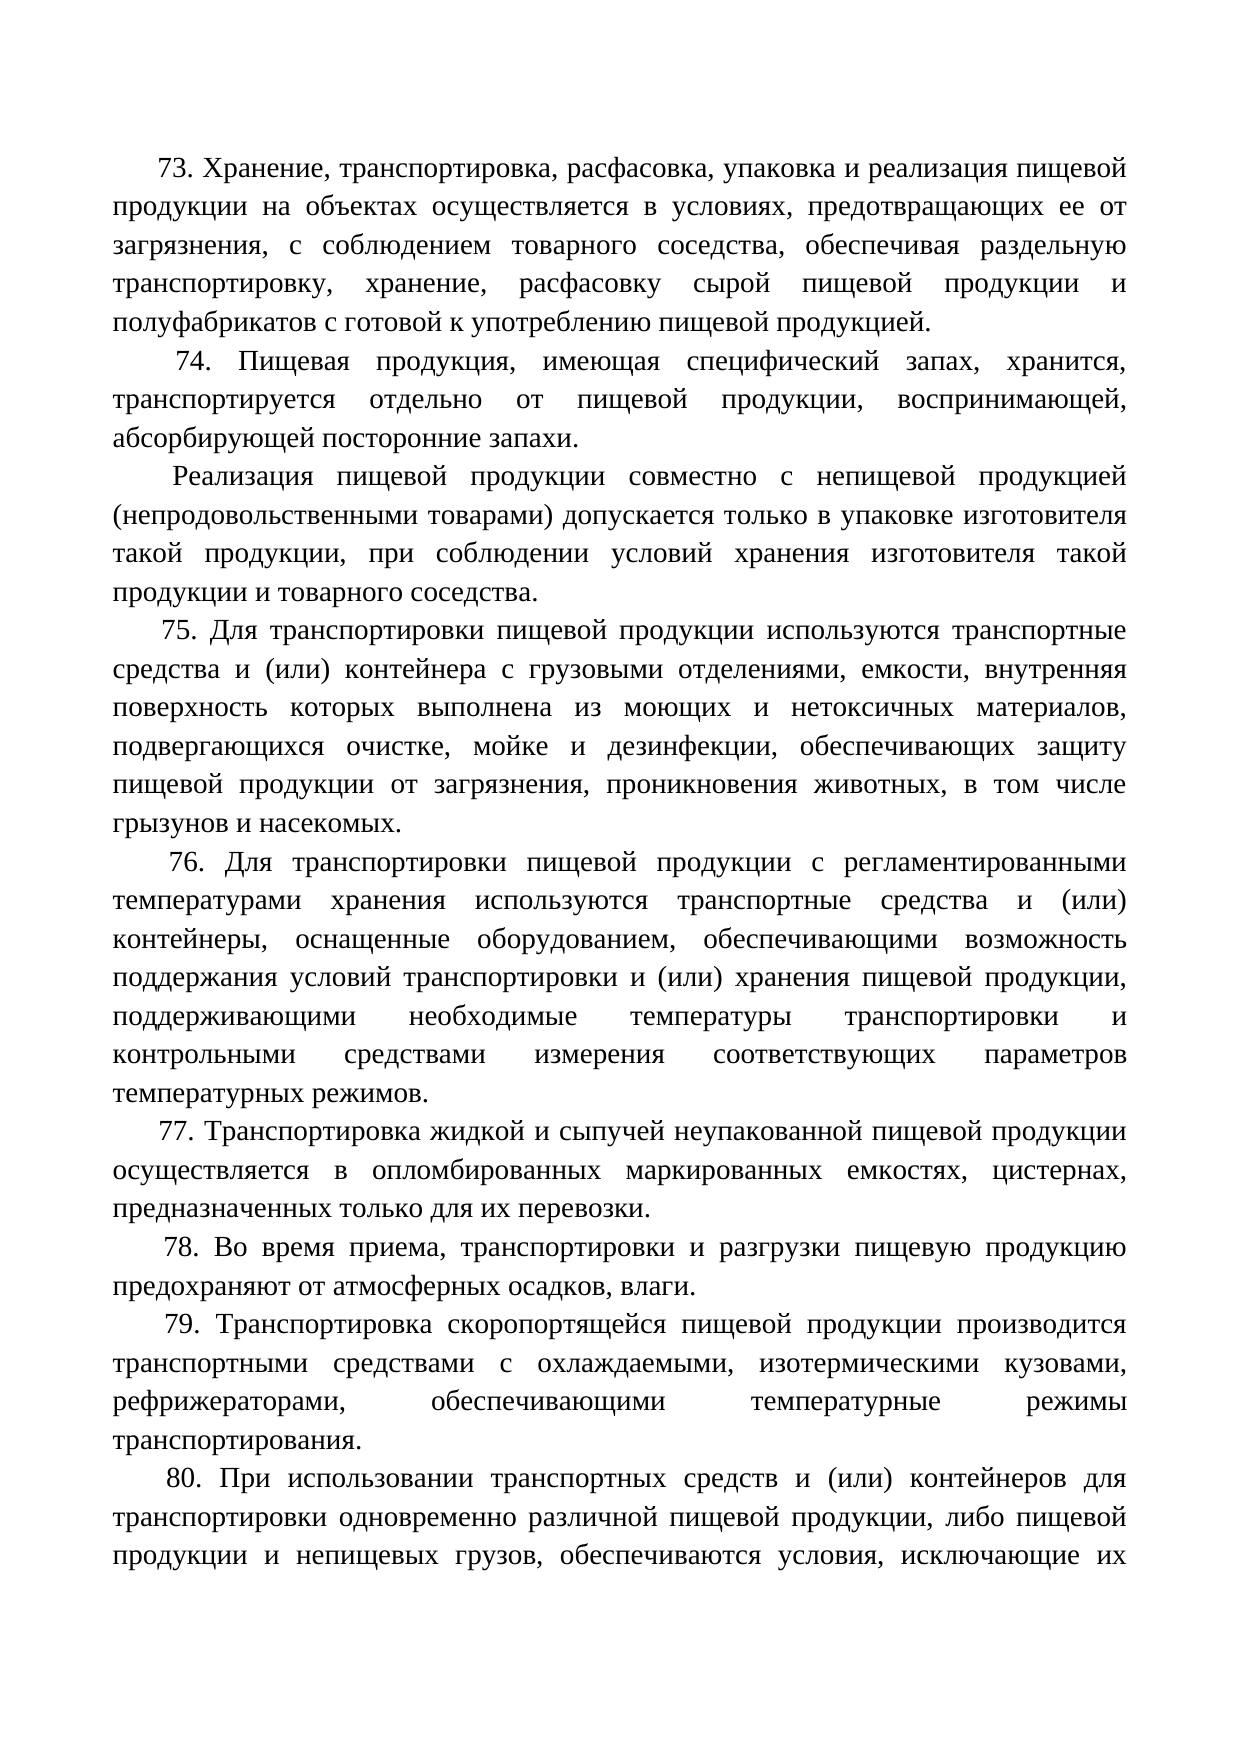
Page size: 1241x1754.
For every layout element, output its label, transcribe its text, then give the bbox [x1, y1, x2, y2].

text 79. Транспортировка скоропортящейся пищевой продукции производится транспортными средствами с охлаждаемыми, изотермическими кузовами, рефрижераторами, обеспечивающими температурные режимы транспортирования. [112, 1306, 1128, 1455]
text 74. Пищевая продукция, имеющая специфический запах, хранится, транспортируется отдельно от пищевой продукции, воспринимающей, абсорбирующей посторонние запахи. [112, 343, 1128, 453]
text 78. Во время приема, транспортировки и разгрузки пищевую продукцию предохраняют от атмосферных осадков, влаги. [112, 1229, 1128, 1301]
text 77. Транспортировка жидкой и сыпучей неупакованной пищевой продукции осуществляется в опломбированных маркированных емкостях, цистернах, предназначенных только для их перевозки. [112, 1113, 1128, 1224]
text 76. Для транспортировки пищевой продукции с регламентированными температурами хранения используются транспортные средства и (или) контейнеры, оснащенные оборудованием, обеспечивающими возможность поддержания условий транспортировки и (или) хранения пищевой продукции, поддерживающими необходимые температуры транспортировки и контрольными средствами измерения соответствующих параметров температурных режимов. [112, 844, 1128, 1108]
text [112, 1460, 1128, 1571]
text 75. Для транспортировки пищевой продукции используются транспортные средства и (или) контейнера с грузовыми отделениями, емкости, внутренняя поверхность которых выполнена из моющих и нетоксичных материалов, подвергающихся очистке, мойке и дезинфекции, обеспечивающих защиту пищевой продукции от загрязнения, проникновения животных, в том числе грызунов и насекомых. [112, 612, 1128, 839]
text 73. Хранение, транспортировка, расфасовка, упаковка и реализация пищевой продукции на объектах осуществляется в условиях, предотвращающих ее от загрязнения, с соблюдением товарного соседства, обеспечивая раздельную транспортировку, хранение, расфасовку сырой пищевой продукции и полуфабрикатов с готовой к употреблению пищевой продукцией. [112, 150, 1128, 338]
text Реализация пищевой продукции совместно с непищевой продукцией (непродовольственными товарами) допускается только в упаковке изготовителя такой продукции, при соблюдении условий хранения изготовителя такой продукции и товарного соседства. [112, 458, 1128, 607]
